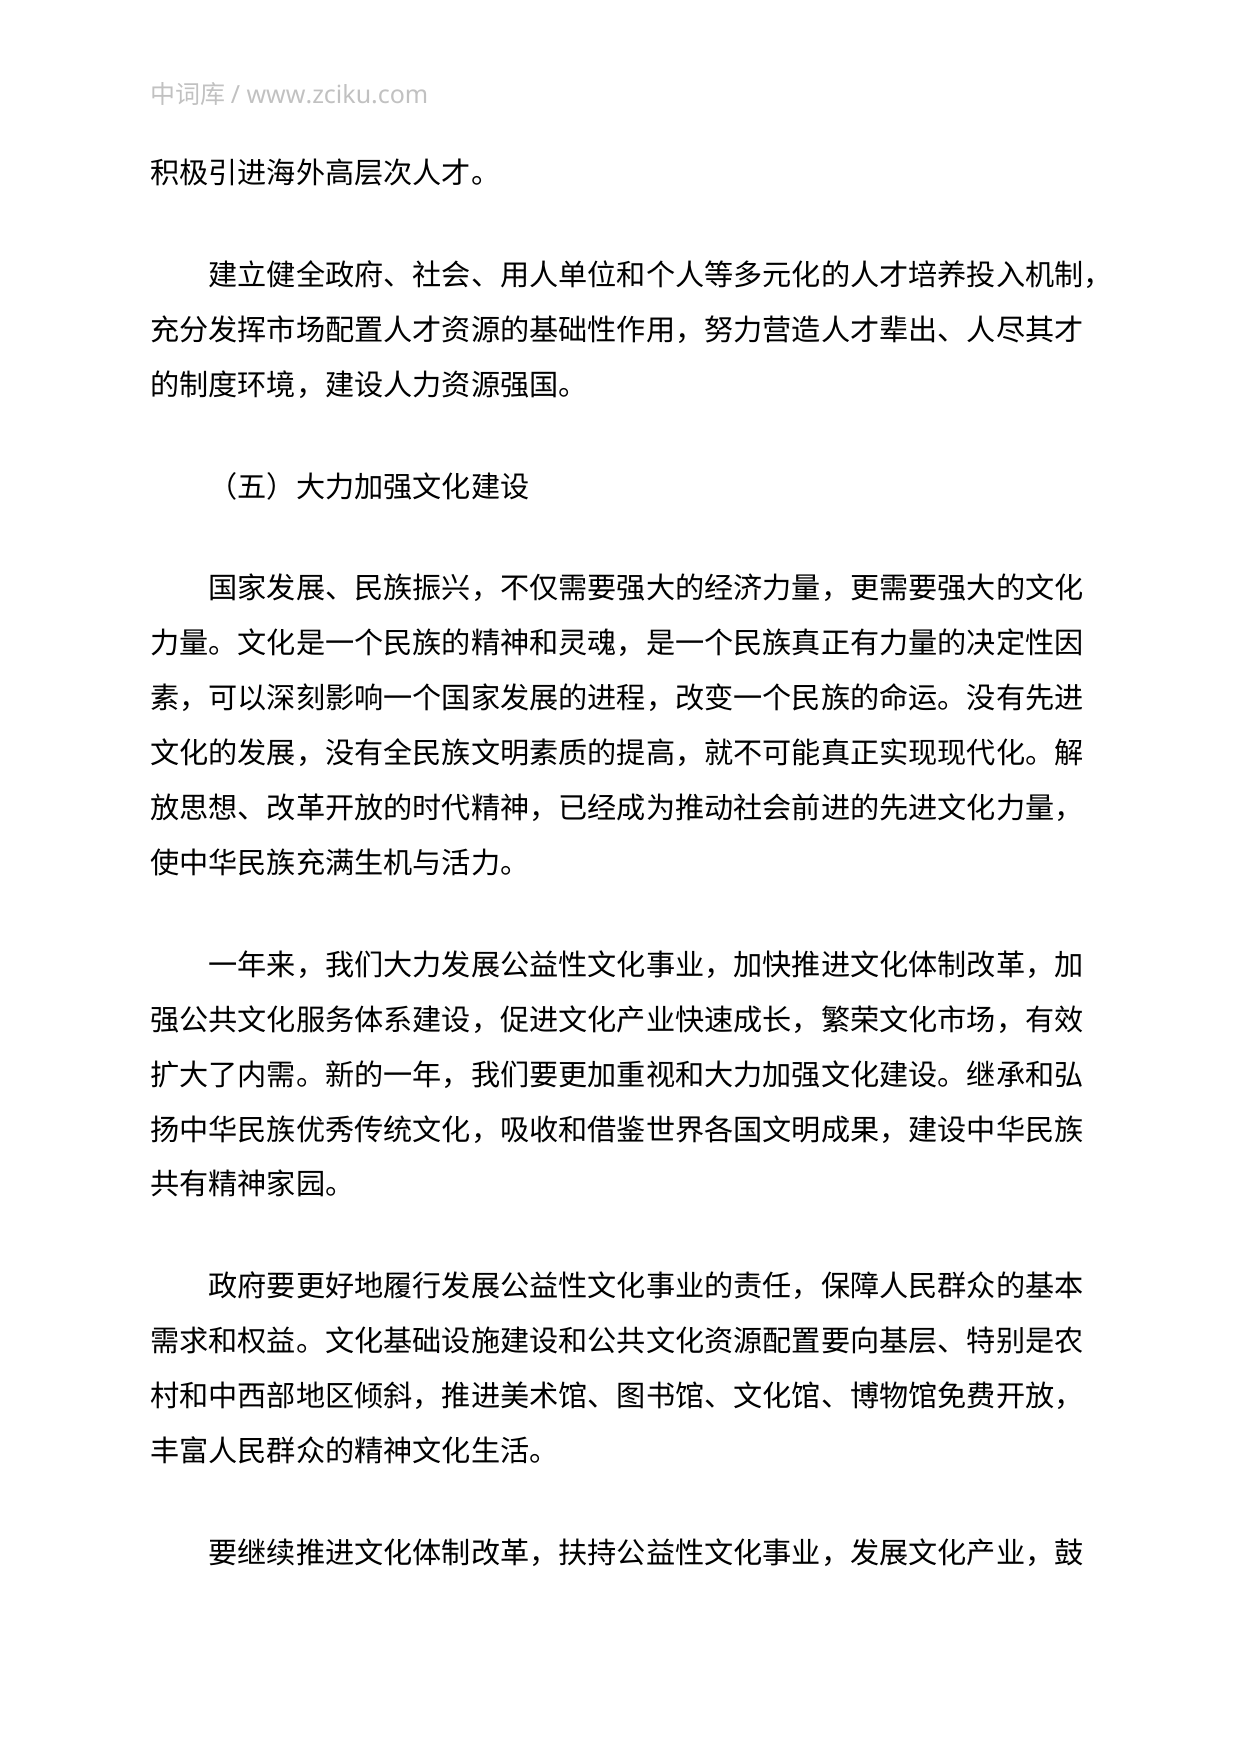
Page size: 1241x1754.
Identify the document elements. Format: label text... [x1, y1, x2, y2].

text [150, 150, 1090, 192]
text 建立健全政府、社会、用人单位和个人等多元化的人才培养投入机制，充分发挥市场配置人才资源的基础性作用，努力营造人才辈出、人尽其才的制度环境，建设人力资源强国。 [150, 252, 1090, 404]
text 政府要更好地履行发展公益性文化事业的责任，保障人民群众的基本需求和权益。文化基础设施建设和公共文化资源配置要向基层、特别是农村和中西部地区倾斜，推进美术馆、图书馆、文化馆、博物馆免费开放，丰富人民群众的精神文化生活。 [150, 1263, 1090, 1470]
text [150, 1529, 1090, 1571]
text 一年来，我们大力发展公益性文化事业，加快推进文化体制改革，加强公共文化服务体系建设，促进文化产业快速成长，繁荣文化市场，有效扩大了内需。新的一年，我们要更加重视和大力加强文化建设。继承和弘扬中华民族优秀传统文化，吸收和借鉴世界各国文明成果，建设中华民族共有精神家园。 [150, 941, 1090, 1203]
text （五）大力加强文化建设 [150, 463, 1090, 506]
text 国家发展、民族振兴，不仅需要强大的经济力量，更需要强大的文化力量。文化是一个民族的精神和灵魂，是一个民族真正有力量的决定性因素，可以深刻影响一个国家发展的进程，改变一个民族的命运。没有先进文化的发展，没有全民族文明素质的提高，就不可能真正实现现代化。解放思想、改革开放的时代精神，已经成为推动社会前进的先进文化力量，使中华民族充满生机与活力。 [150, 565, 1090, 882]
